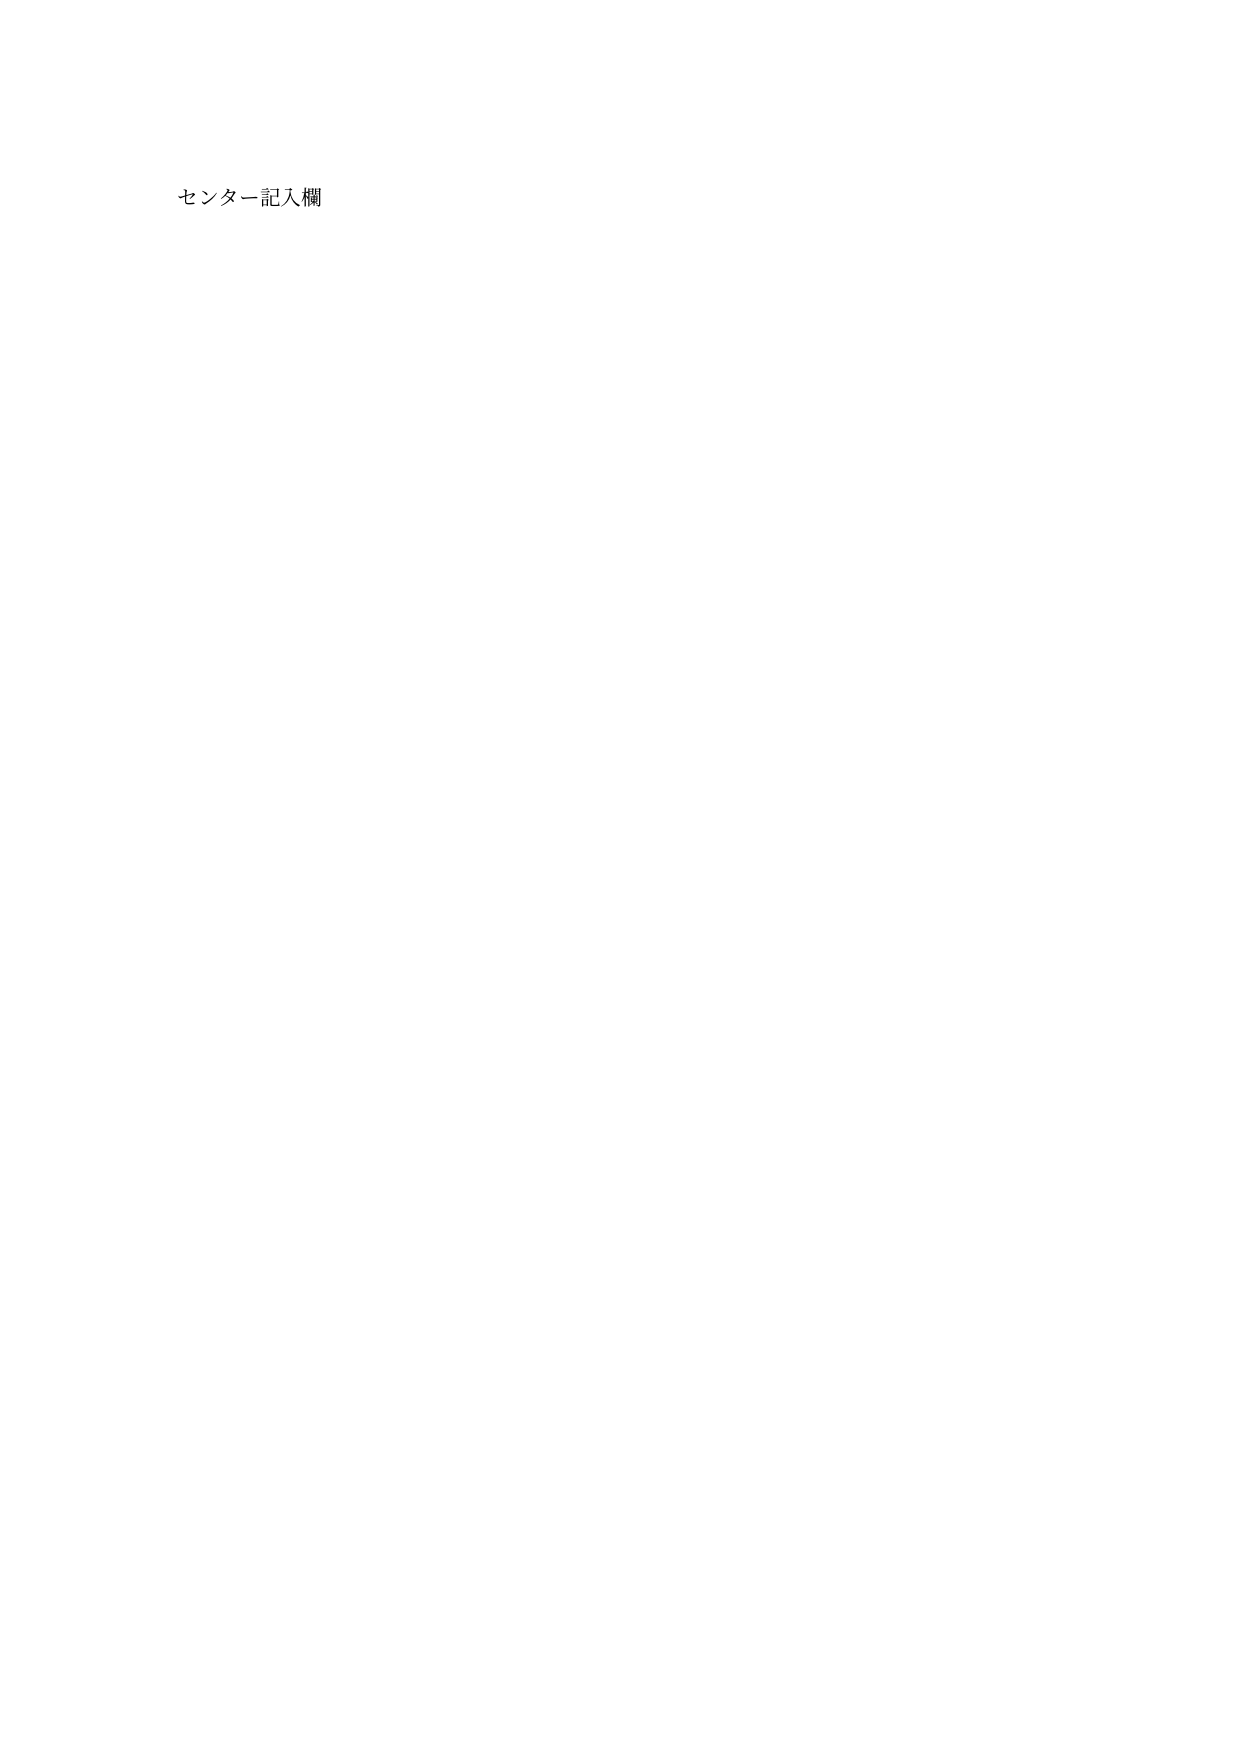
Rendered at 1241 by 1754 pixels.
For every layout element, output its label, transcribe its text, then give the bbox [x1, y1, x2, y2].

text センター記入欄 [177, 177, 1063, 215]
